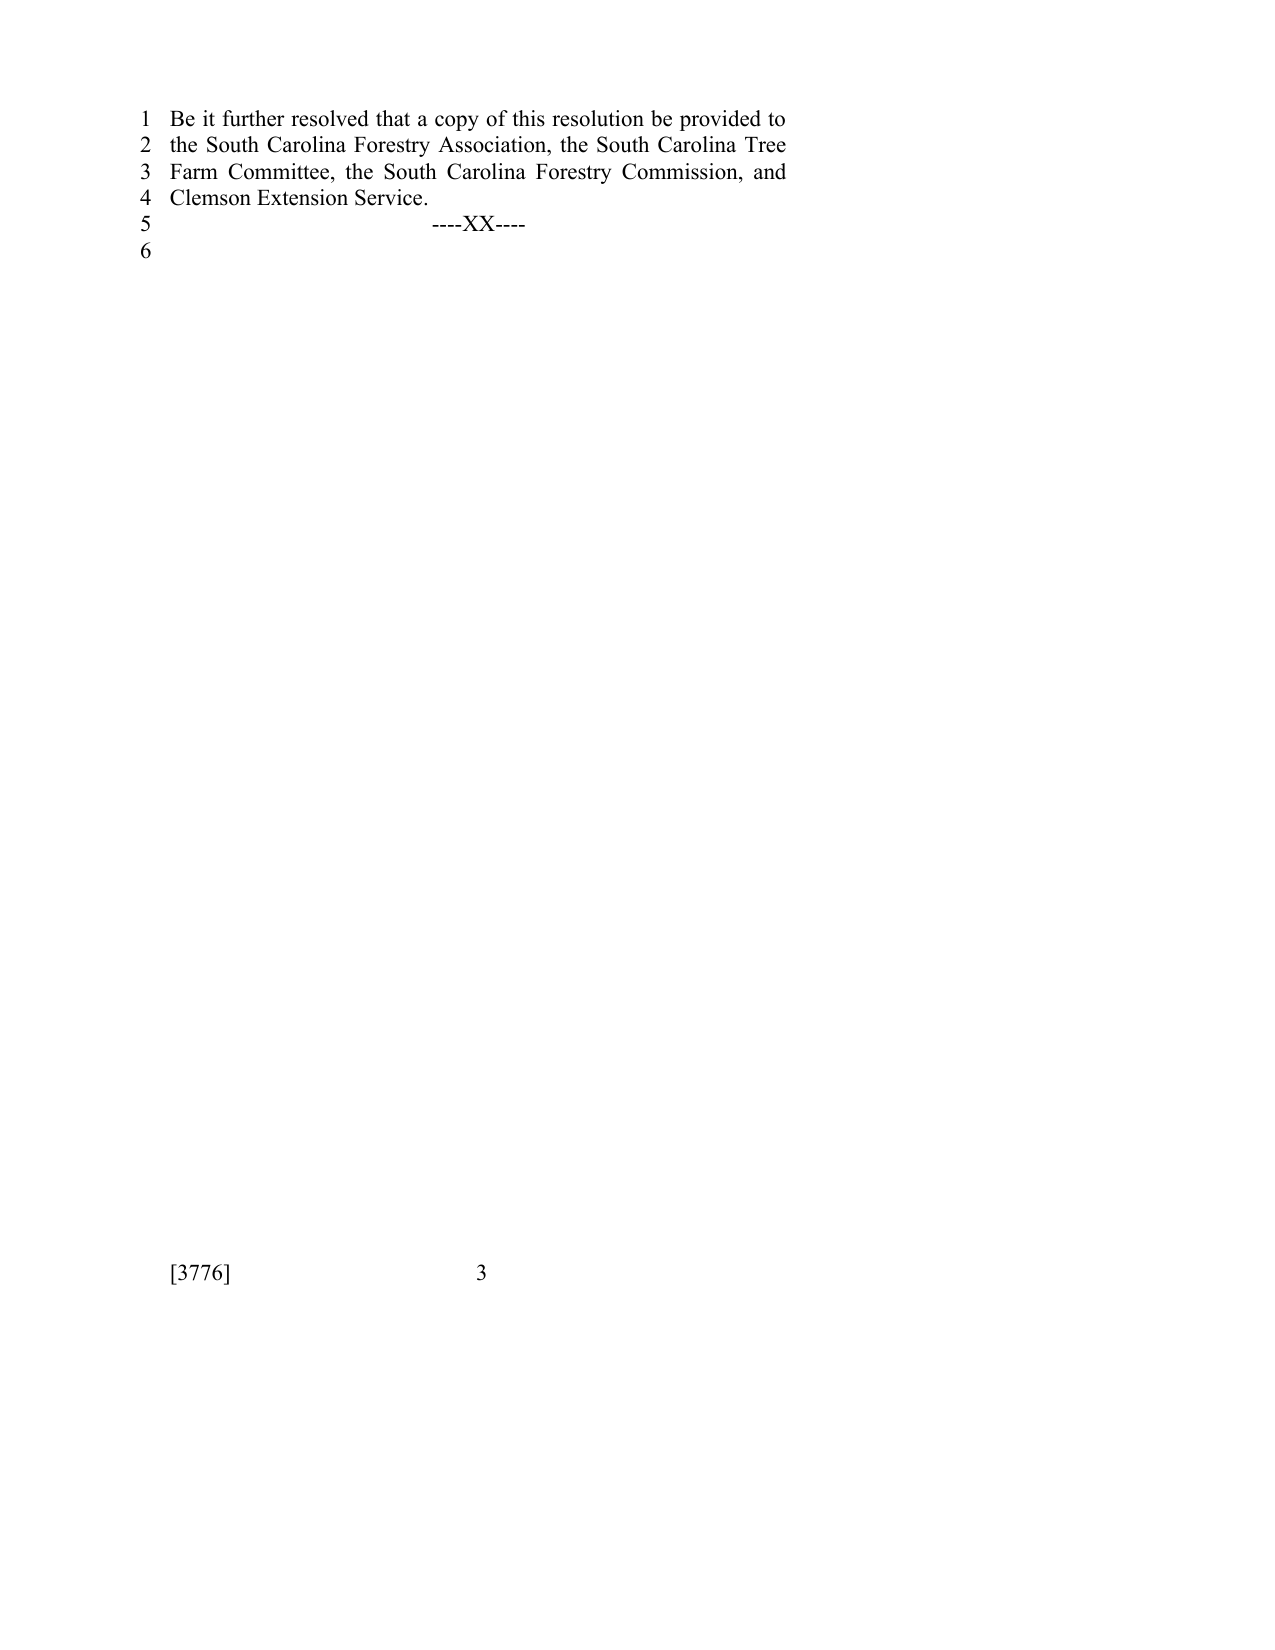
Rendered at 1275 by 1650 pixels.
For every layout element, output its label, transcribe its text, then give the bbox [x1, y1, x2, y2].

text Be it further resolved that a copy of this resolution be provided to the South Carolina Forestry Association, the South Carolina Tree Farm Committee, the South Carolina Forestry Commission, and Clemson Extension Service. [169, 105, 787, 210]
text ----XX---- [169, 210, 787, 237]
